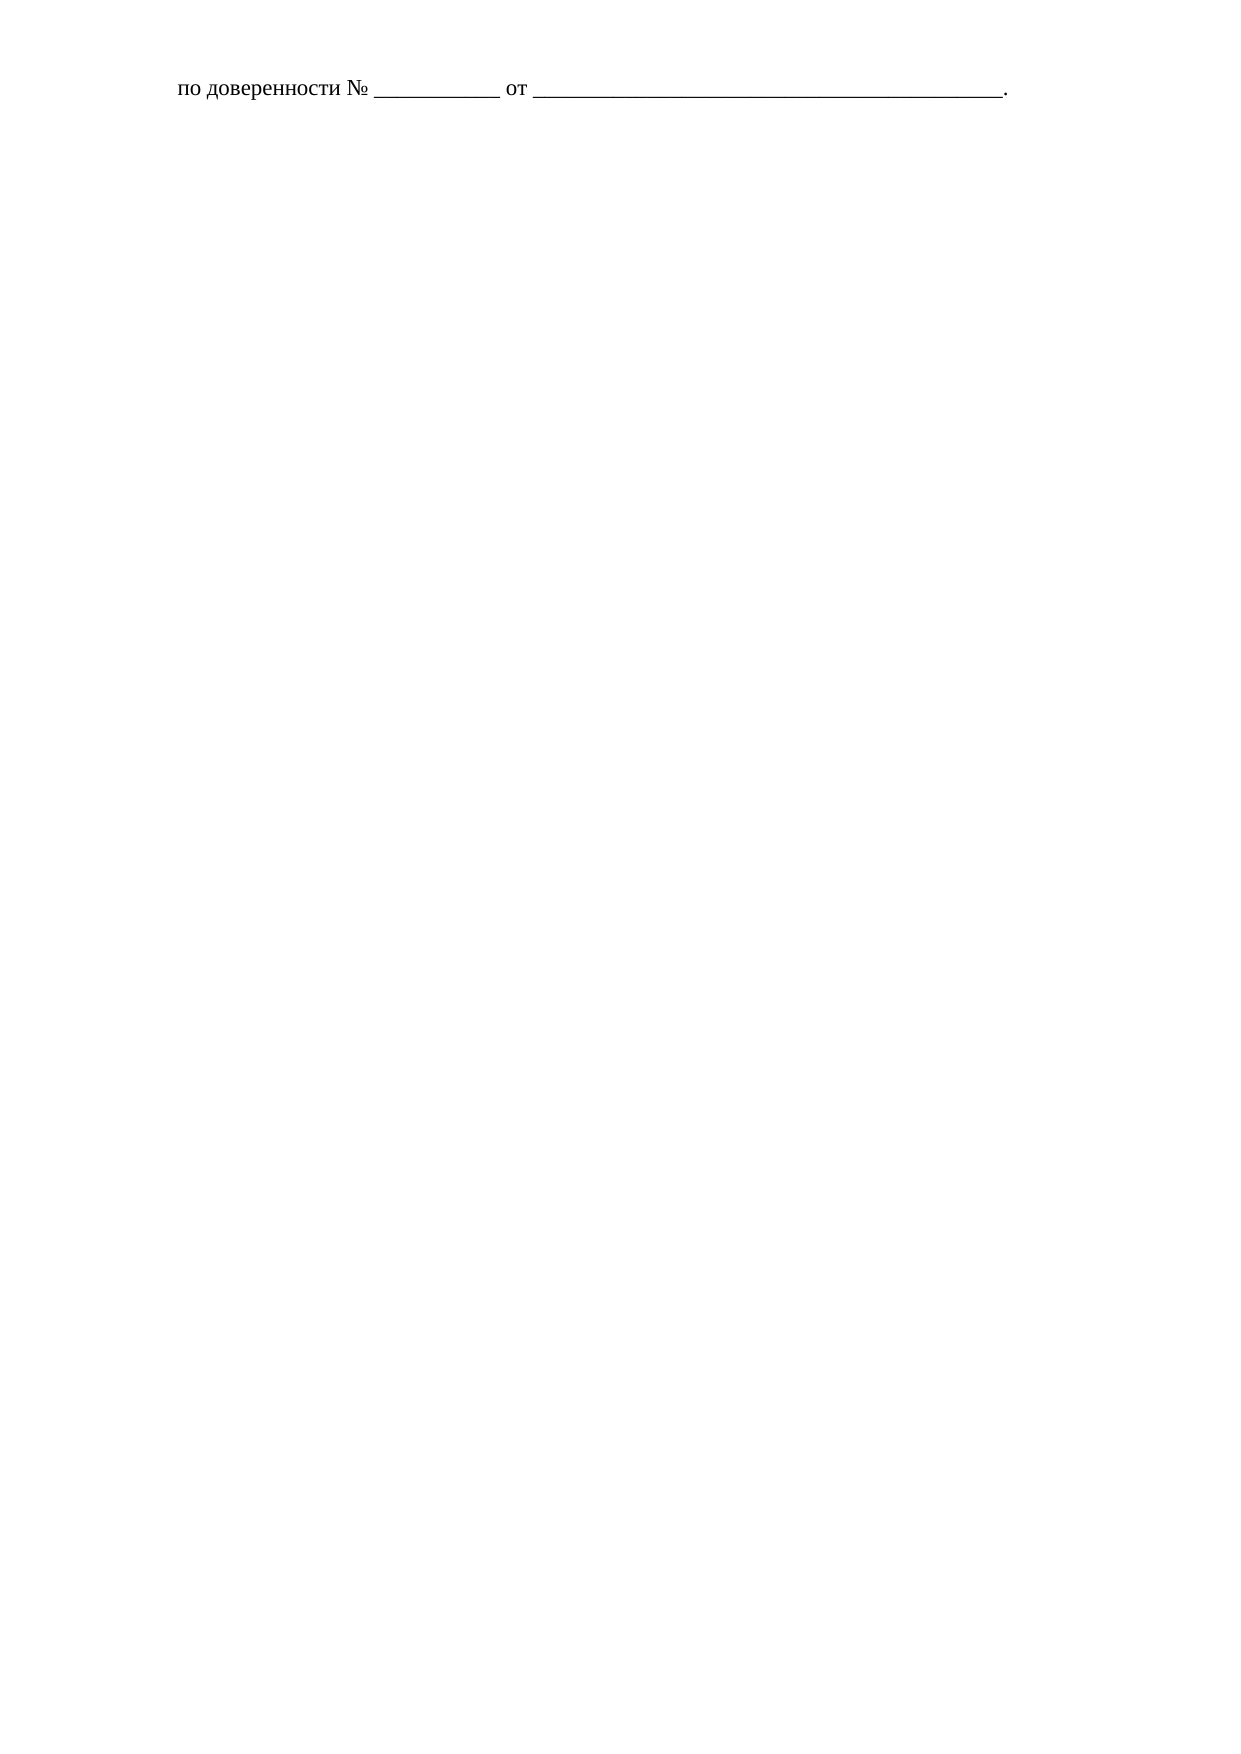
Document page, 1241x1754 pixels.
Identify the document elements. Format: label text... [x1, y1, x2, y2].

text по доверенности № ___________ от _________________________________________. [177, 74, 1152, 100]
